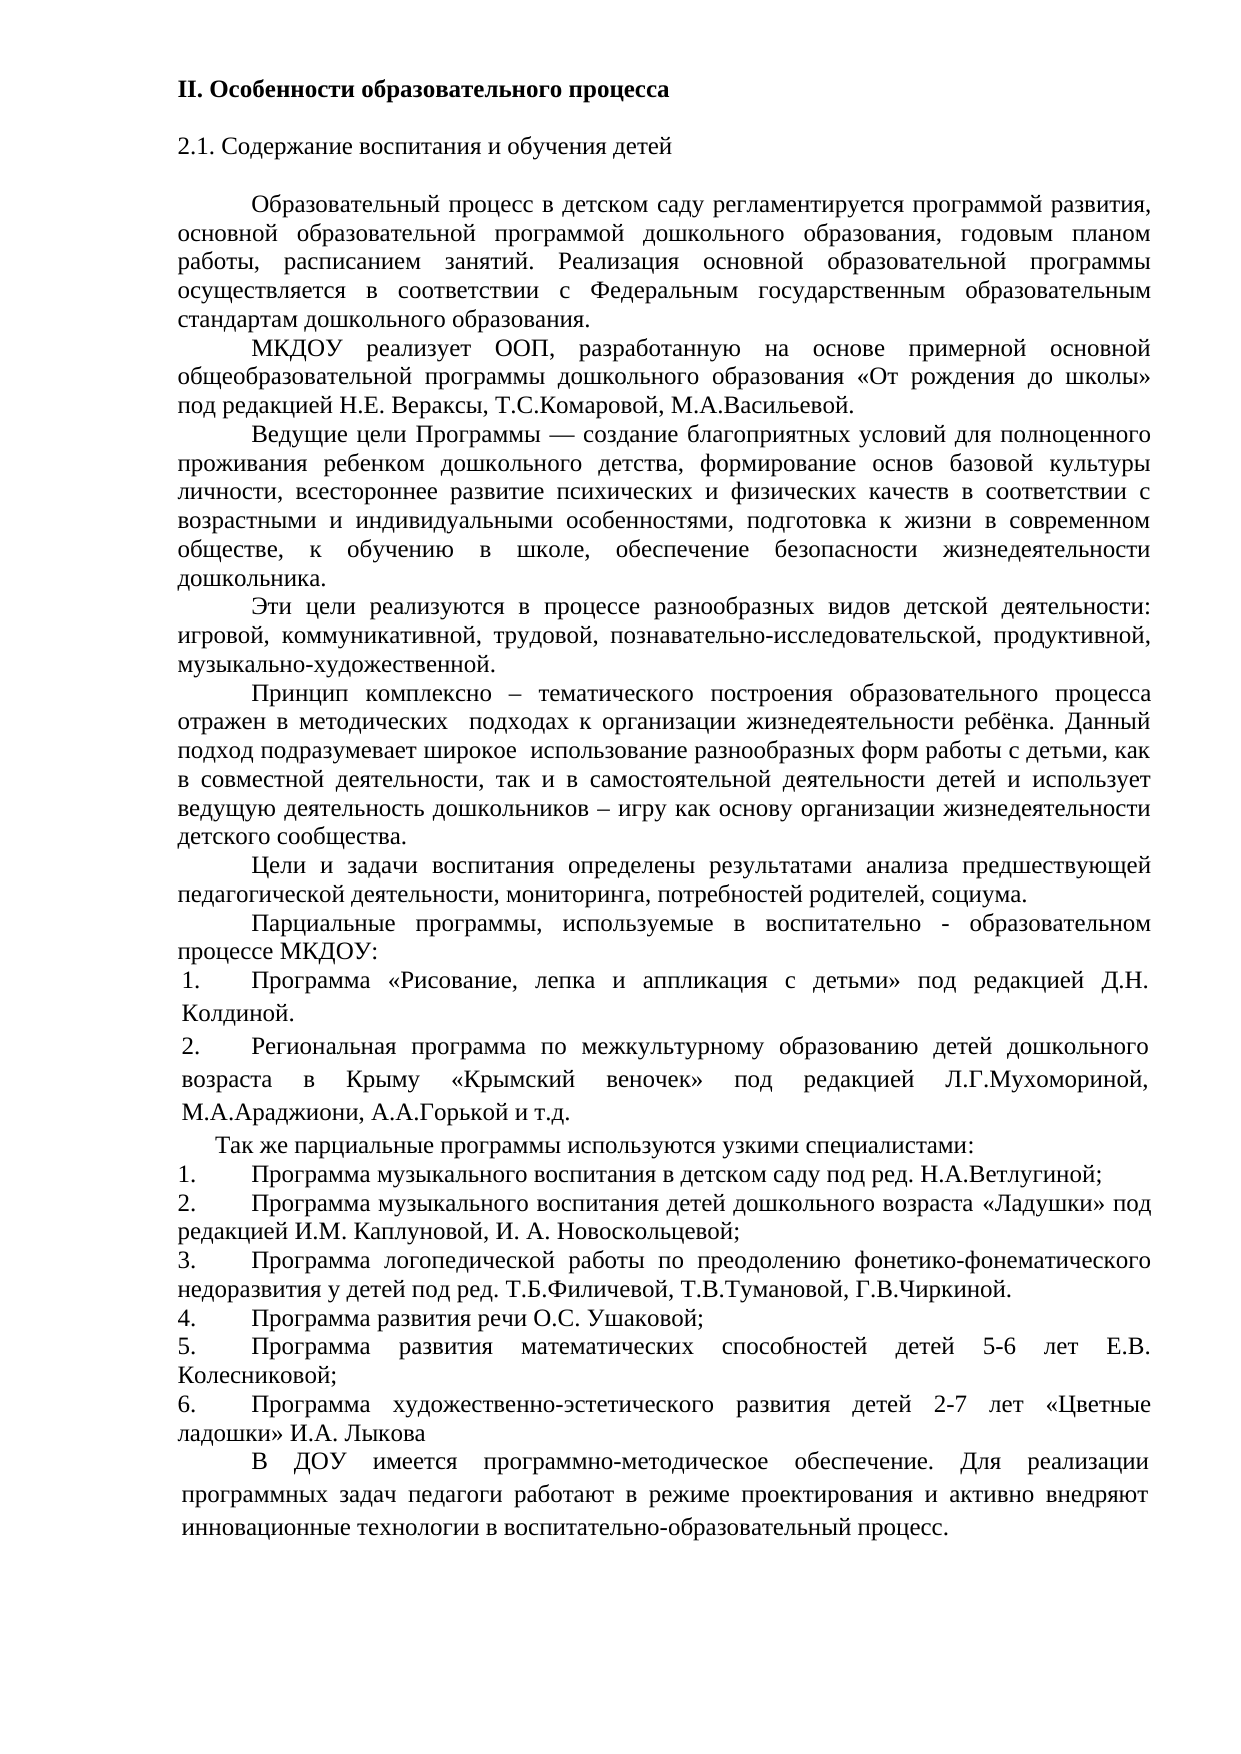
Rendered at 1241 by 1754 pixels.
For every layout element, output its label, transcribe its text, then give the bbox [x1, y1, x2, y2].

text МКДОУ реализует ООП, разработанную на основе примерной основной общеобразовательной программы дошкольного образования «От рождения до школы» под редакцией Н.Е. Вераксы, Т.С.Комаровой, М.А.Васильевой. [177, 333, 1152, 419]
text Образовательный процесс в детском саду регламентируется программой развития, основной образовательной программой дошкольного образования, годовым планом работы, расписанием занятий. Реализация основной образовательной программы осуществляется в соответствии с Федеральным государственным образовательным стандартам дошкольного образования. [177, 189, 1152, 333]
list Программа логопедической работы по преодолению фонетико-фонематического недоразвития у детей под ред. Т.Б.Филичевой, Т.В.Тумановой, Г.В.Чиркиной. [177, 1245, 1152, 1303]
text В ДОУ имеется программно-методическое обеспечение. Для реализации программных задач педагоги работают в режиме проектирования и активно внедряют инновационные технологии в воспитательно-образовательный процесс. [181, 1446, 1149, 1541]
text Так же парциальные программы используются узкими специалистами: [215, 1130, 1152, 1159]
text Эти цели реализуются в процессе разнообразных видов детской деятельности: игровой, коммуникативной, трудовой, познавательно-исследовательской, продуктивной, музыкально-художественной. [177, 591, 1152, 678]
list Программа развития речи О.С. Ушаковой; [177, 1303, 1152, 1331]
list Программа «Рисование, лепка и аппликация с детьми» под редакцией Д.Н. Колдиной. [181, 965, 1149, 1027]
list Программа художественно-эстетического развития детей 2-7 лет «Цветные ладошки» И.А. Лыкова [177, 1389, 1152, 1446]
list Программа музыкального воспитания в детском саду под ред. Н.А.Ветлугиной; [177, 1159, 1152, 1188]
text Принцип комплексно – тематического построения образовательного процесса отражен в методических подходах к организации жизнедеятельности ребёнка. Данный подход подразумевает широкое использование разнообразных форм работы с детьми, как в совместной деятельности, так и в самостоятельной деятельности детей и использует ведущую деятельность дошкольников – игру как основу организации жизнедеятельности детского сообщества. [177, 678, 1152, 850]
text 2.1. Содержание воспитания и обучения детей [177, 131, 1152, 160]
list Программа музыкального воспитания детей дошкольного возраста «Ладушки» под редакцией И.М. Каплуновой, И. А. Новоскольцевой; [177, 1188, 1152, 1245]
list Региональная программа по межкультурному образованию детей дошкольного возраста в Крыму «Крымский веночек» под редакцией Л.Г.Мухомориной, М.А.Араджиони, А.А.Горькой и т.д. [181, 1031, 1149, 1126]
text II. Особенности образовательного процесса [177, 74, 1152, 103]
text Ведущие цели Программы — создание благоприятных условий для полноценного проживания ребенком дошкольного детства, формирование основ базовой культуры личности, всестороннее развитие психических и физических качеств в соответствии с возрастными и индивидуальными особенностями, подготовка к жизни в современном обществе, к обучению в школе, обеспечение безопасности жизнедеятельности дошкольника. [177, 419, 1152, 591]
list Программа развития математических способностей детей 5-6 лет Е.В. Колесниковой; [177, 1331, 1152, 1389]
text Цели и задачи воспитания определены результатами анализа предшествующей педагогической деятельности, мониторинга, потребностей родителей, социума. [177, 850, 1152, 908]
text Парциальные программы, используемые в воспитательно - образовательном процессе МКДОУ: [177, 908, 1152, 965]
